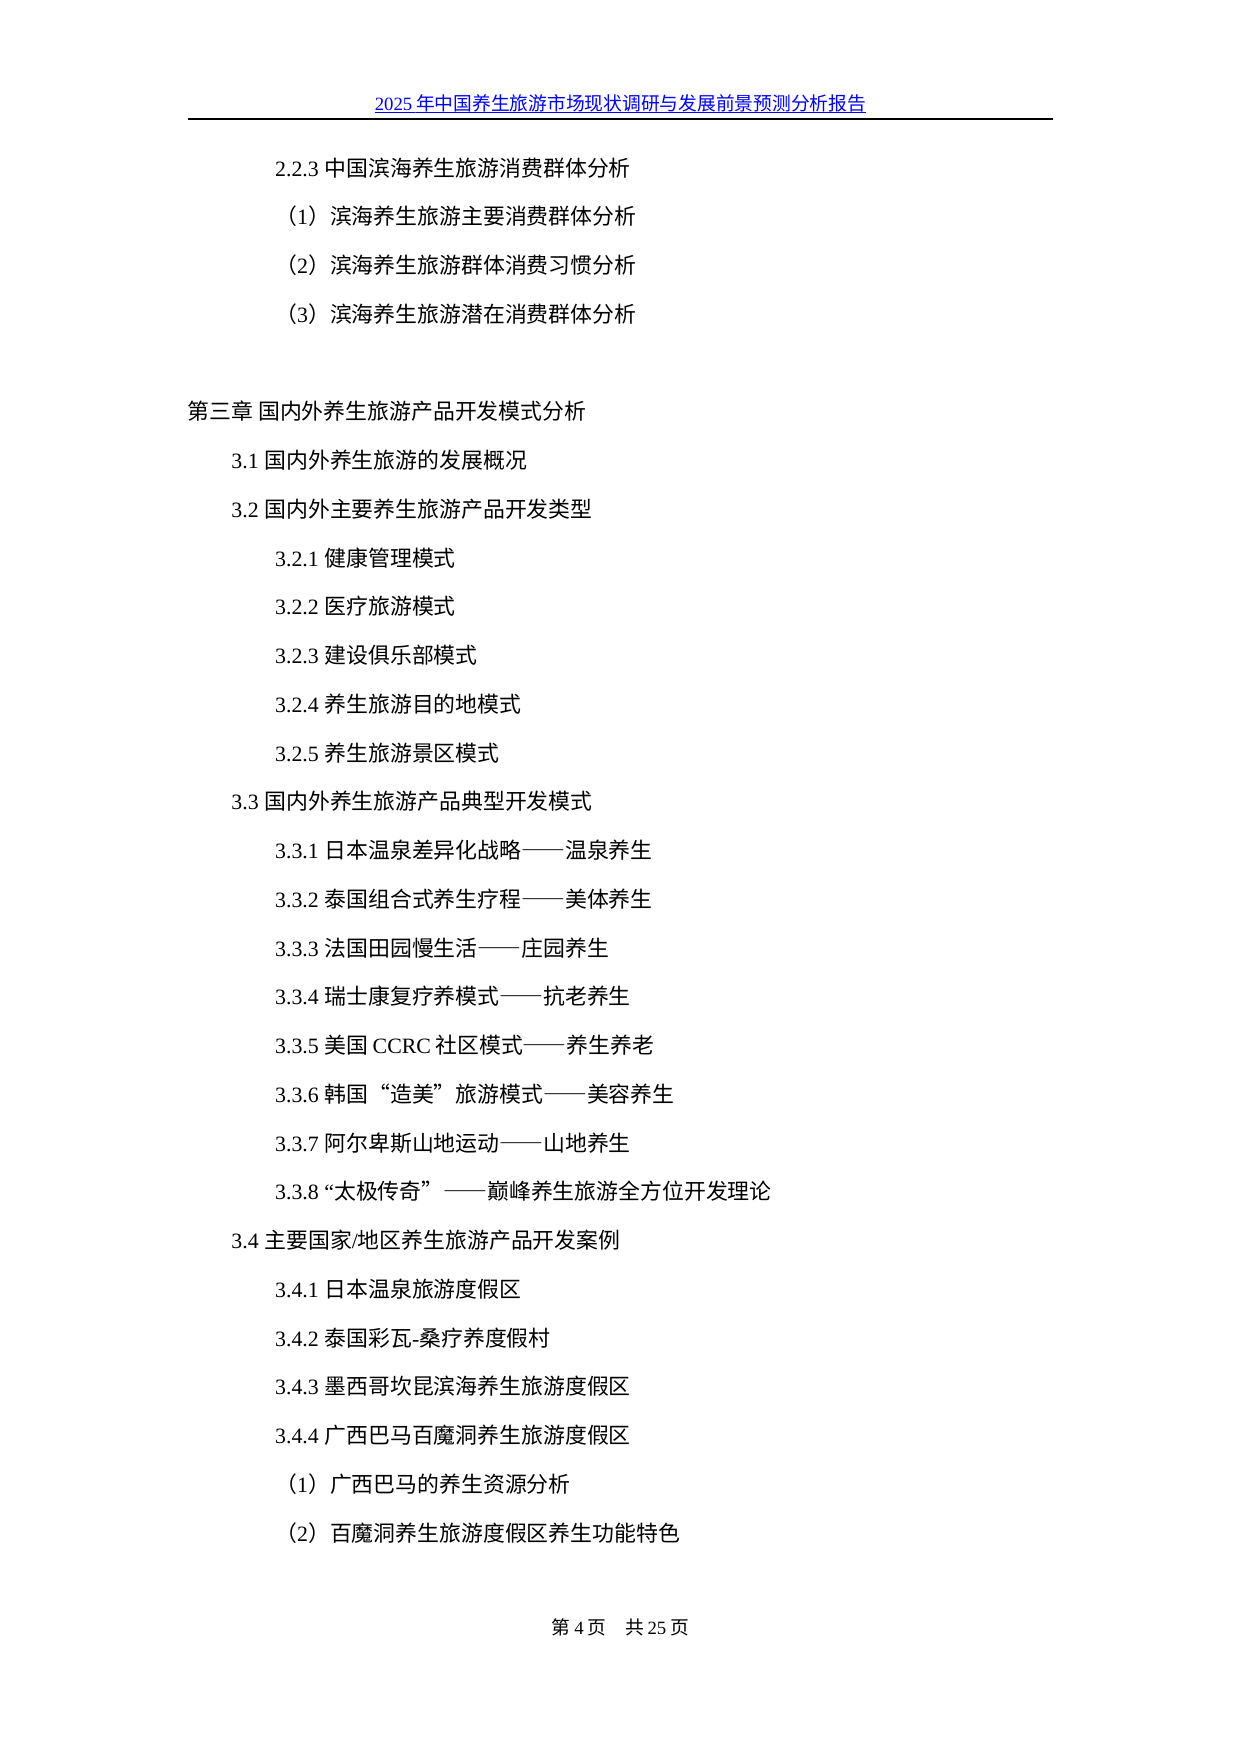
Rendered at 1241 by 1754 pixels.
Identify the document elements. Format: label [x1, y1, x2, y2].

text [187, 150, 1053, 1548]
